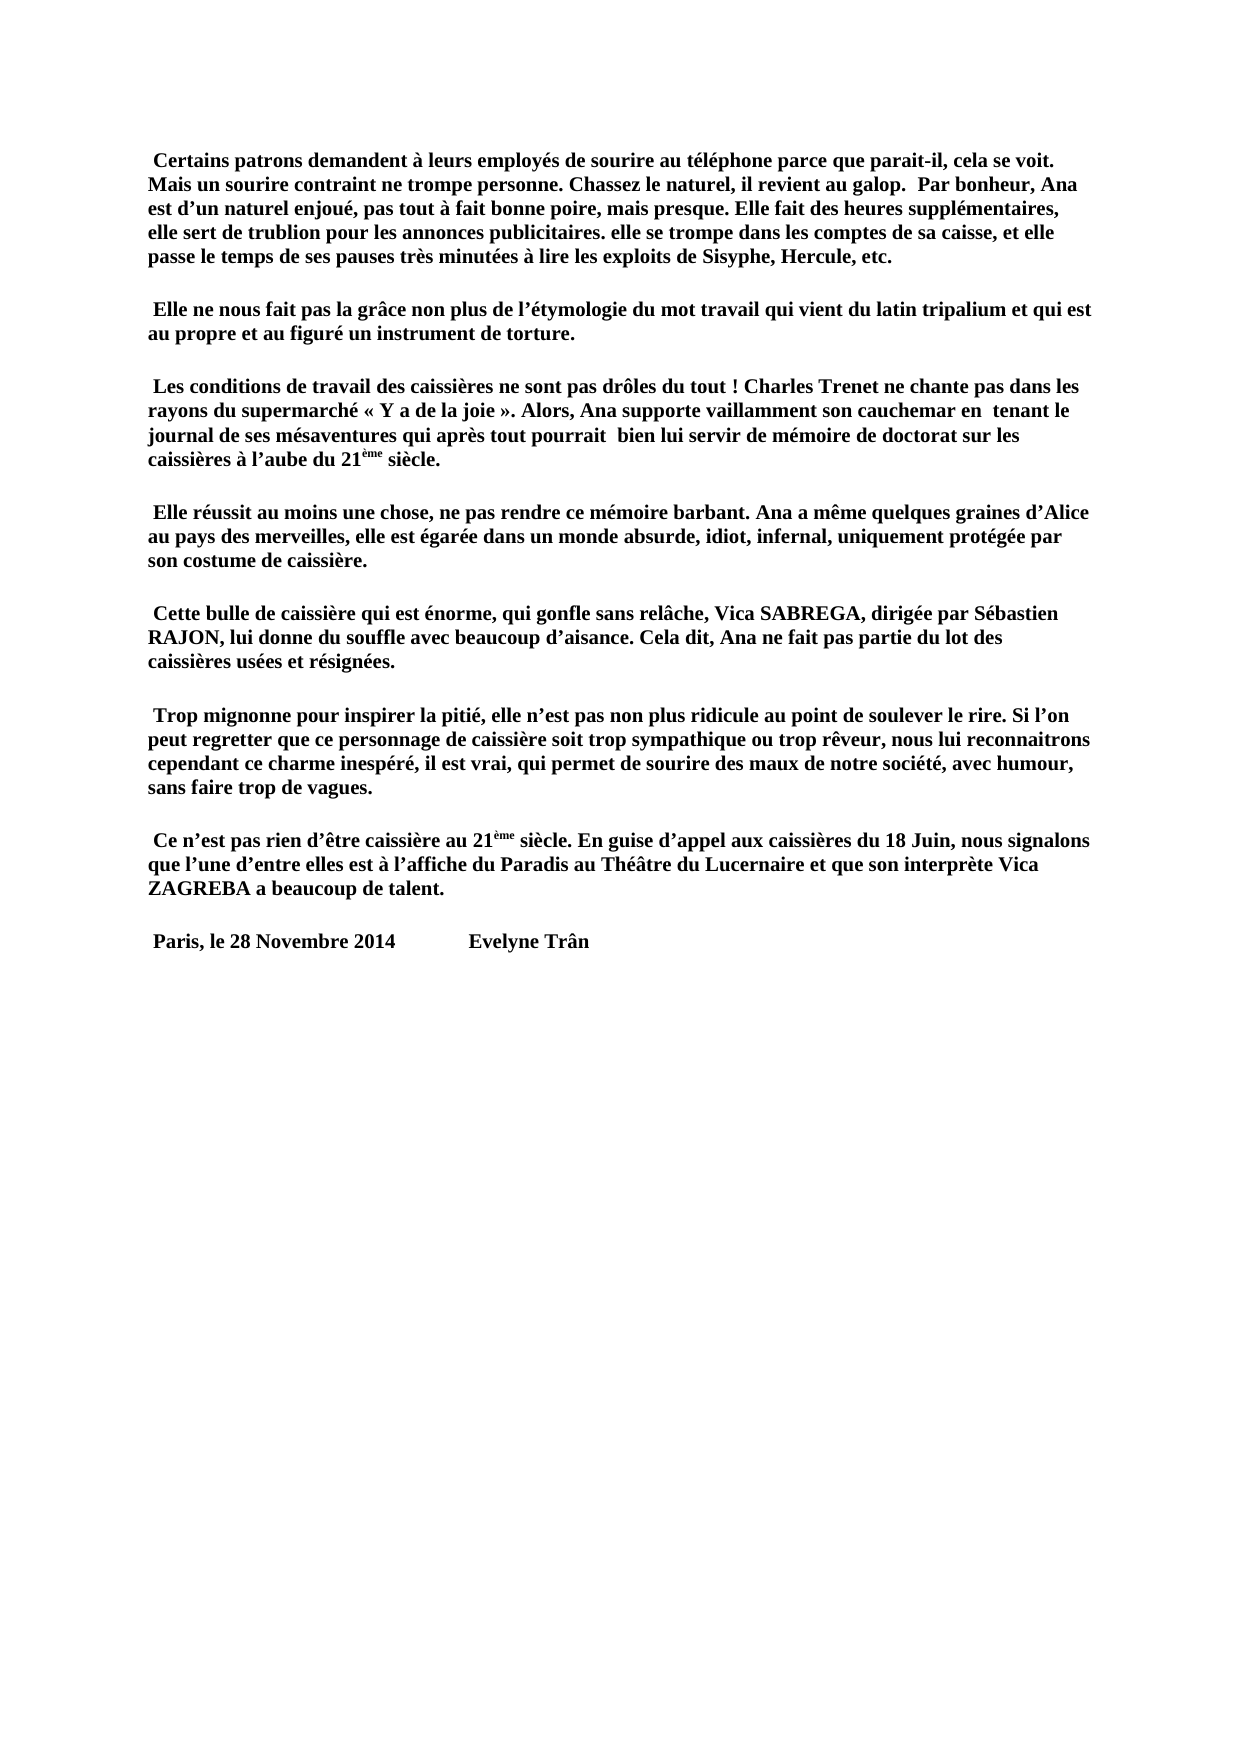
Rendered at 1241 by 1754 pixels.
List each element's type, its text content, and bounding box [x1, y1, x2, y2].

text Trop mignonne pour inspirer la pitié, elle n’est pas non plus ridicule au point de soulever le rire. Si l’on peut regretter que ce personnage de caissière soit trop sympathique ou trop rêveur, nous lui reconnaitrons cependant ce charme inespéré, il est vrai, qui permet de sourire des maux de notre société, avec humour, sans faire trop de vagues. [148, 702, 1093, 799]
text Les conditions de travail des caissières ne sont pas drôles du tout ! Charles Trenet ne chante pas dans les rayons du supermarché « Y a de la joie ». Alors, Ana supporte vaillamment son cauchemar en tenant le journal de ses mésaventures qui après tout pourrait bien lui servir de mémoire de doctorat sur les caissières à l’aube du 21ème siècle. [148, 374, 1093, 471]
text Paris, le 28 Novembre 2014 Evelyne Trân [148, 929, 1093, 953]
text Elle réussit au moins une chose, ne pas rendre ce mémoire barbant. Ana a même quelques graines d’Alice au pays des merveilles, elle est égarée dans un monde absurde, idiot, infernal, uniquement protégée par son costume de caissière. [148, 500, 1093, 572]
text Cette bulle de caissière qui est énorme, qui gonfle sans relâche, Vica SABREGA, dirigée par Sébastien RAJON, lui donne du souffle avec beaucoup d’aisance. Cela dit, Ana ne fait pas partie du lot des caissières usées et résignées. [148, 601, 1093, 673]
text Elle ne nous fait pas la grâce non plus de l’étymologie du mot travail qui vient du latin tripalium et qui est au propre et au figuré un instrument de torture. [148, 297, 1093, 345]
text Ce n’est pas rien d’être caissière au 21ème siècle. En guise d’appel aux caissières du 18 Juin, nous signalons que l’une d’entre elles est à l’affiche du Paradis au Théâtre du Lucernaire et que son interprète Vica ZAGREBA a beaucoup de talent. [148, 828, 1093, 900]
text Certains patrons demandent à leurs employés de sourire au téléphone parce que parait-il, cela se voit. Mais un sourire contraint ne trompe personne. Chassez le naturel, il revient au galop. Par bonheur, Ana est d’un naturel enjoué, pas tout à fait bonne poire, mais presque. Elle fait des heures supplémentaires, elle sert de trublion pour les annonces publicitaires. elle se trompe dans les comptes de sa caisse, et elle passe le temps de ses pauses très minutées à lire les exploits de Sisyphe, Hercule, etc. [148, 148, 1093, 268]
